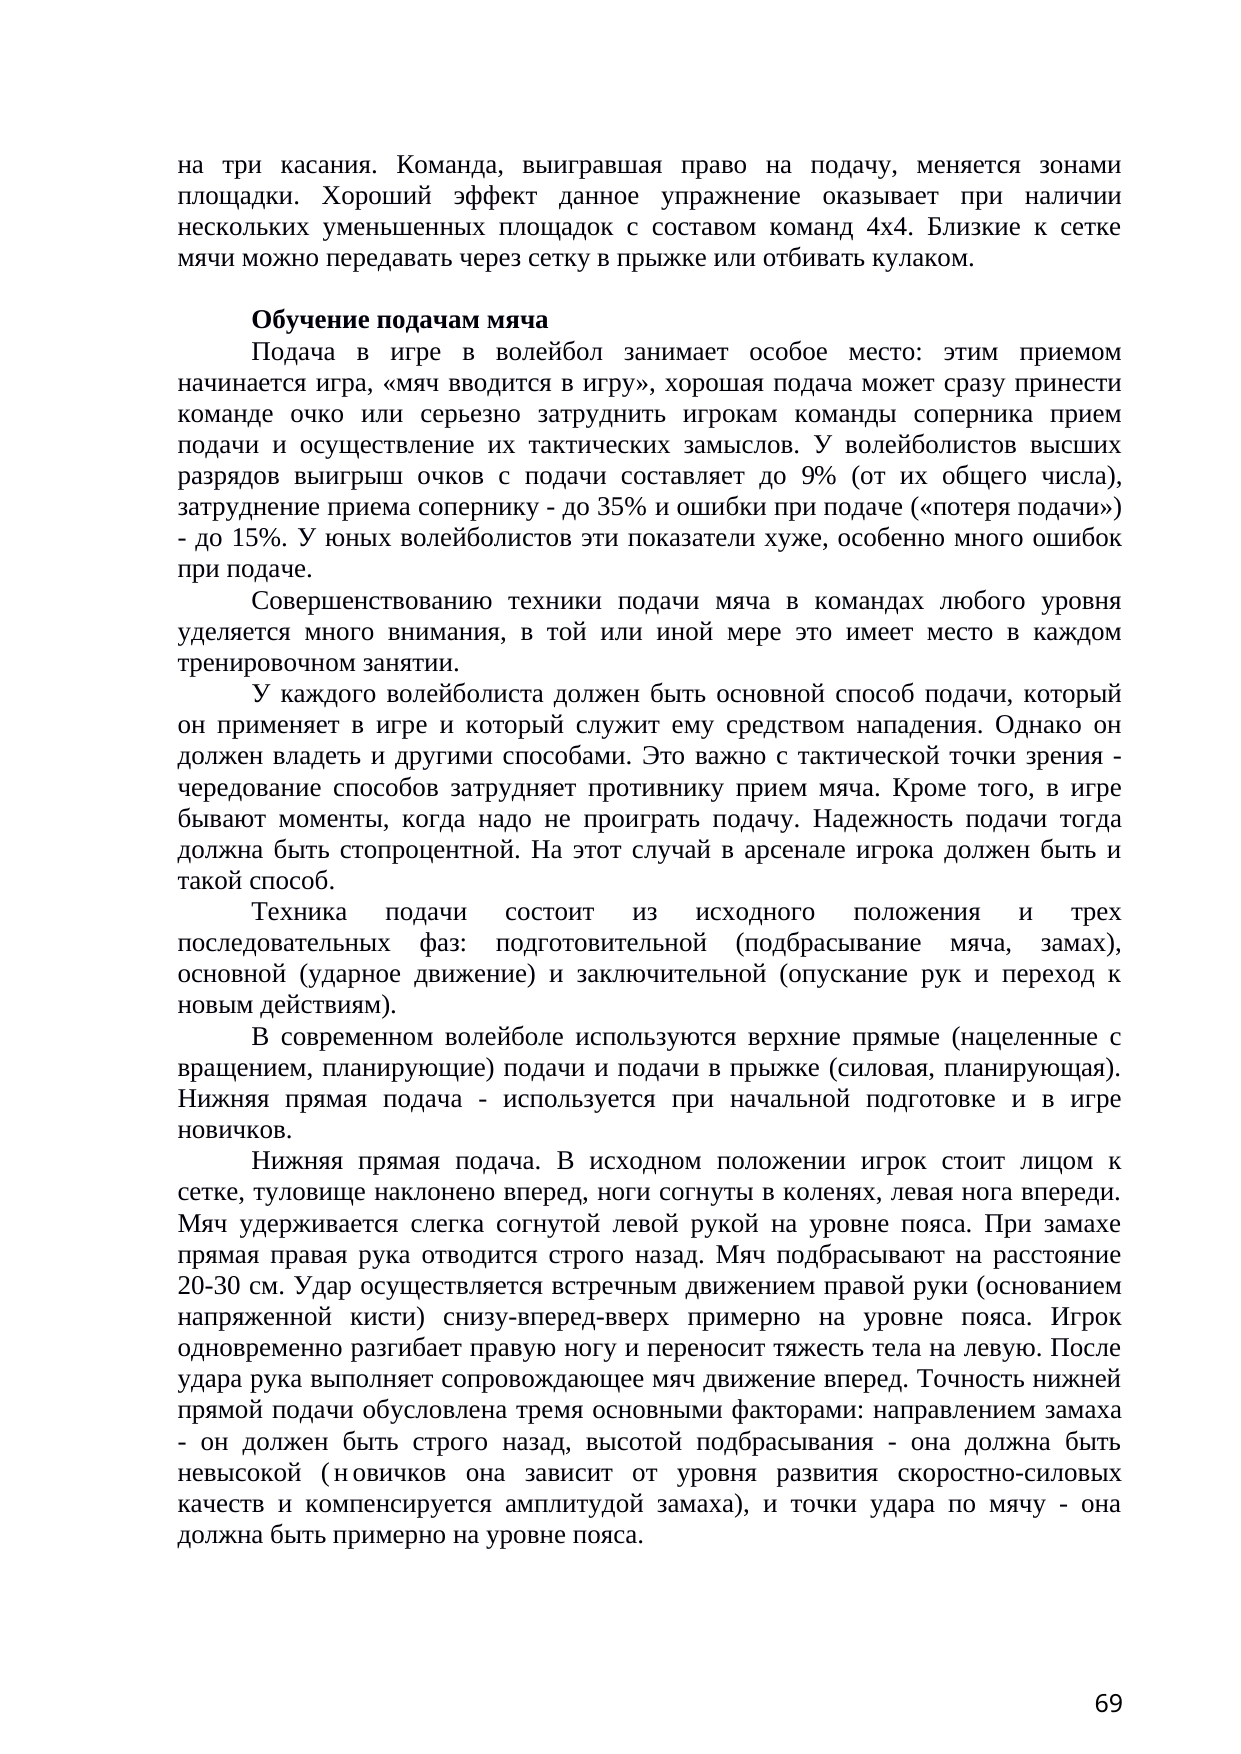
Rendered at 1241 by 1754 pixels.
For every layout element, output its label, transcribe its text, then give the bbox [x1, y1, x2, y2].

text Подача в игре в волейбол занимает особое место: этим приемом начинается игра, «мяч вводится в игру», хорошая подача может сразу принести команде очко или серьезно затруднить игрокам команды соперника прием подачи и осуществление их тактических замыслов. У волейболистов высших разрядов выигрыш очков с подачи составляет до 9% (от их общего числа), затруднение приема сопернику - до 35% и ошибки при подаче («потеря подачи») - до 15%. У юных волейболистов эти показатели хуже, особенно много ошибок при подаче. [177, 334, 1123, 584]
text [177, 148, 1123, 272]
text У каждого волейболиста должен быть основной способ подачи, который он применяет в игрe и который служит ему средством нападения. Однако он должен владеть и другими способами. Это важно с тактической точки зрения - чередование способов затрудняет противнику прием мяча. Кроме того, в игре бывают моменты, когда надо не проиграть подачу. Надежность подачи тогда должна быть стопроцентной. На этот случай в арсенале игрока должен быть и такой способ. [177, 677, 1123, 895]
text Совершенствованию техники подачи мяча в командах любого уровня уделяется много внимания, в той или иной мере это имеет место в каждом тренировочном занятии. [177, 584, 1123, 677]
text Нижняя прямая подача. В исходном положении игрок стоит лицом к сетке, туловище наклонено вперед, ноги согнуты в коленях, левая нога впереди. Мяч удерживается слегка согнутой левой рукой на уровне пояса. При замахе прямая правая рука отводится строго назад. Мяч подбрасывают на расстояние 20-30 см. Удар осуществляется встречным движением правой руки (основанием напряженной кисти) снизу-вперед-вверх примерно на уровне пояса. Игрок одновременно разгибает правую ногу и переносит тяжесть тела на левую. После удара рука выполняет сопровождающее мяч движение вперед. Точность нижней прямой подачи обусловлена тремя основными факторами: направлением замаха - он должен быть строго назад, высотой подбрасывания - она должна быть невысокой (новичков она зависит от уровня развития скоростно-силовых качеств и компенсируется амплитудой замаха), и точки удара по мячу - она должна быть примерно на уровне пояса. [177, 1144, 1123, 1549]
text Техника подачи состоит из исходного положения и трех последовательных фаз: подготовительной (подбрасывание мяча, замах), основной (ударное движение) и заключительной (опускание рук и переход к новым действиям). [177, 895, 1123, 1020]
text Обучение подачам мяча [177, 303, 1123, 334]
text В современном волейболе используются верхние прямые (нацеленные с вращением, планирующие) подачи и подачи в прыжке (силовая, планирующая). Нижняя прямая подача - используется при начальной подготовке и в игре новичков. [177, 1020, 1123, 1144]
